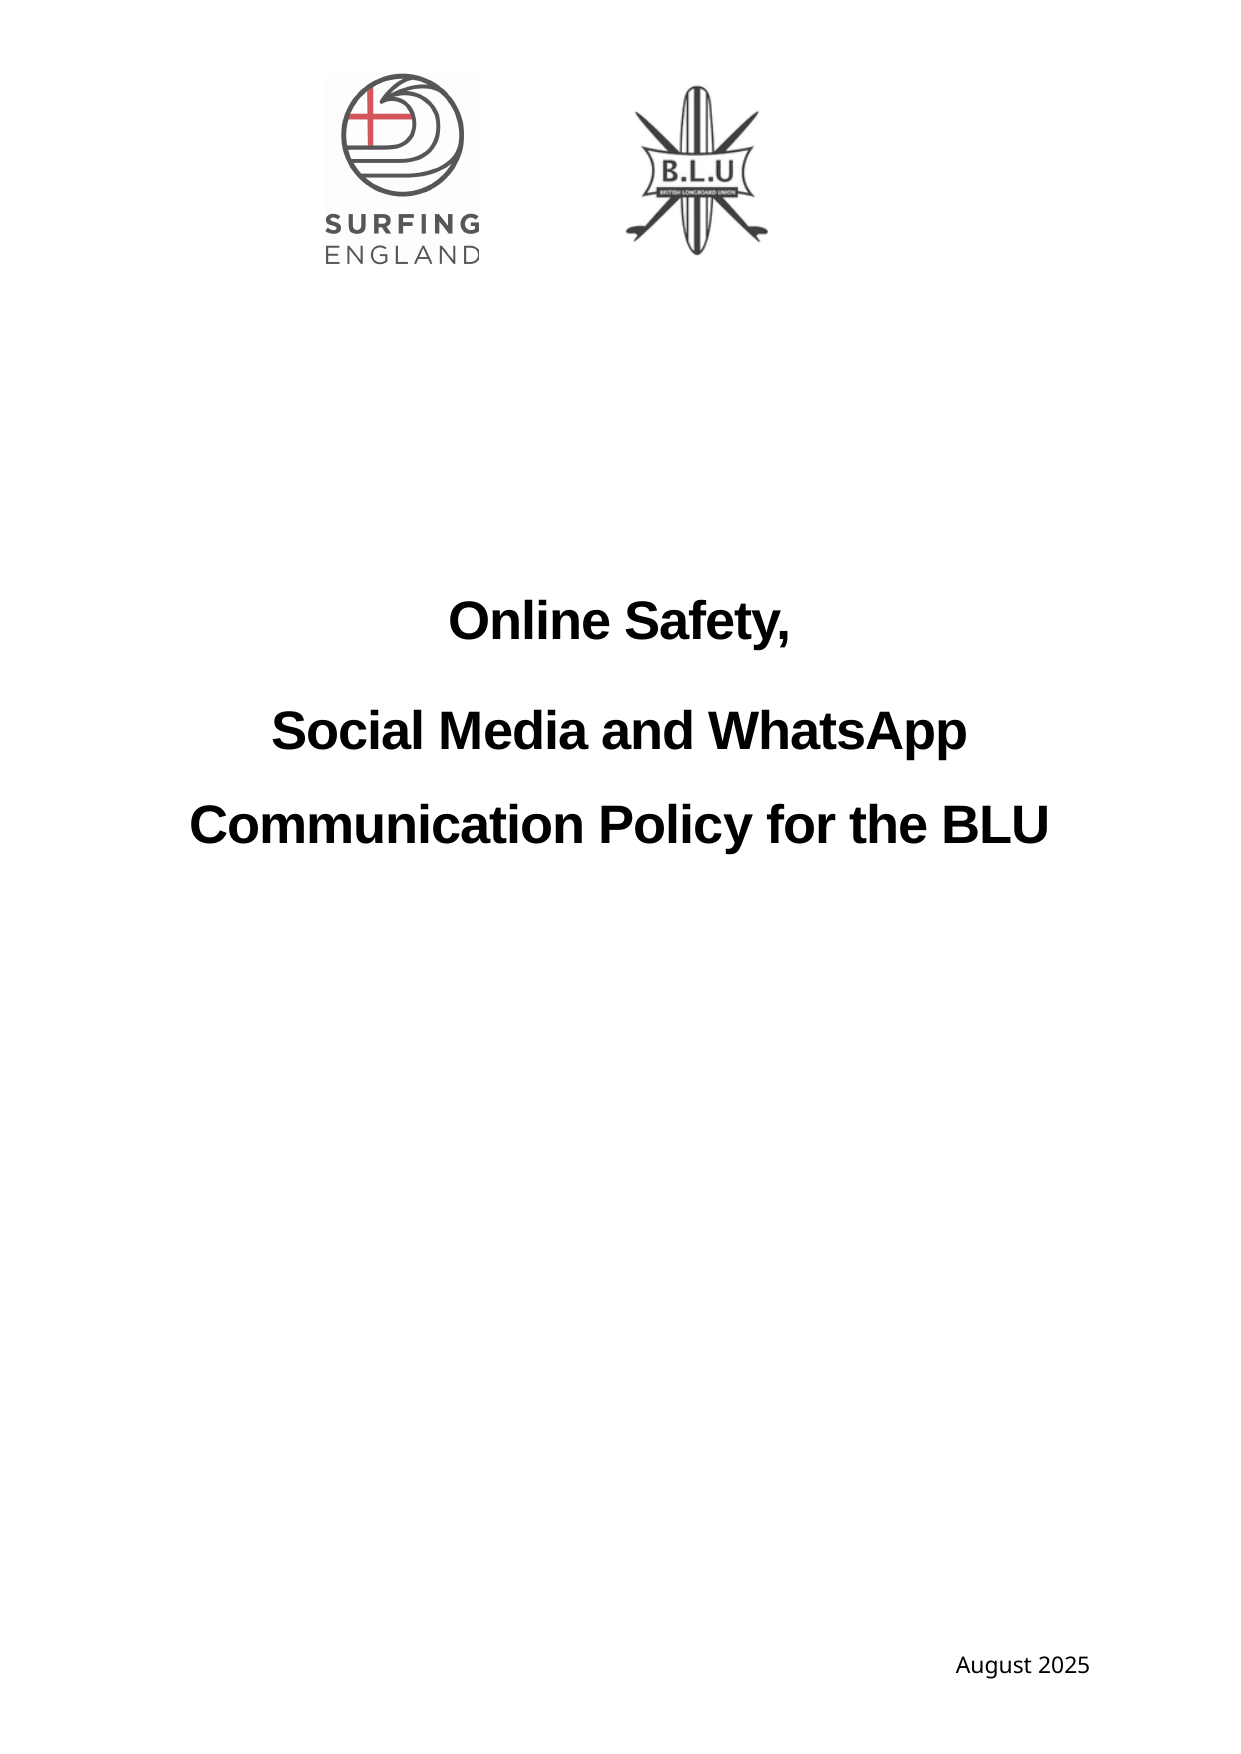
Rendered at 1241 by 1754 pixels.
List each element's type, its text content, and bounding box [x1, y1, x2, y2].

text Online Safety, [150, 589, 1090, 651]
picture [325, 73, 915, 265]
text Social Media and WhatsApp Communication Policy for the BLU [150, 699, 1090, 855]
